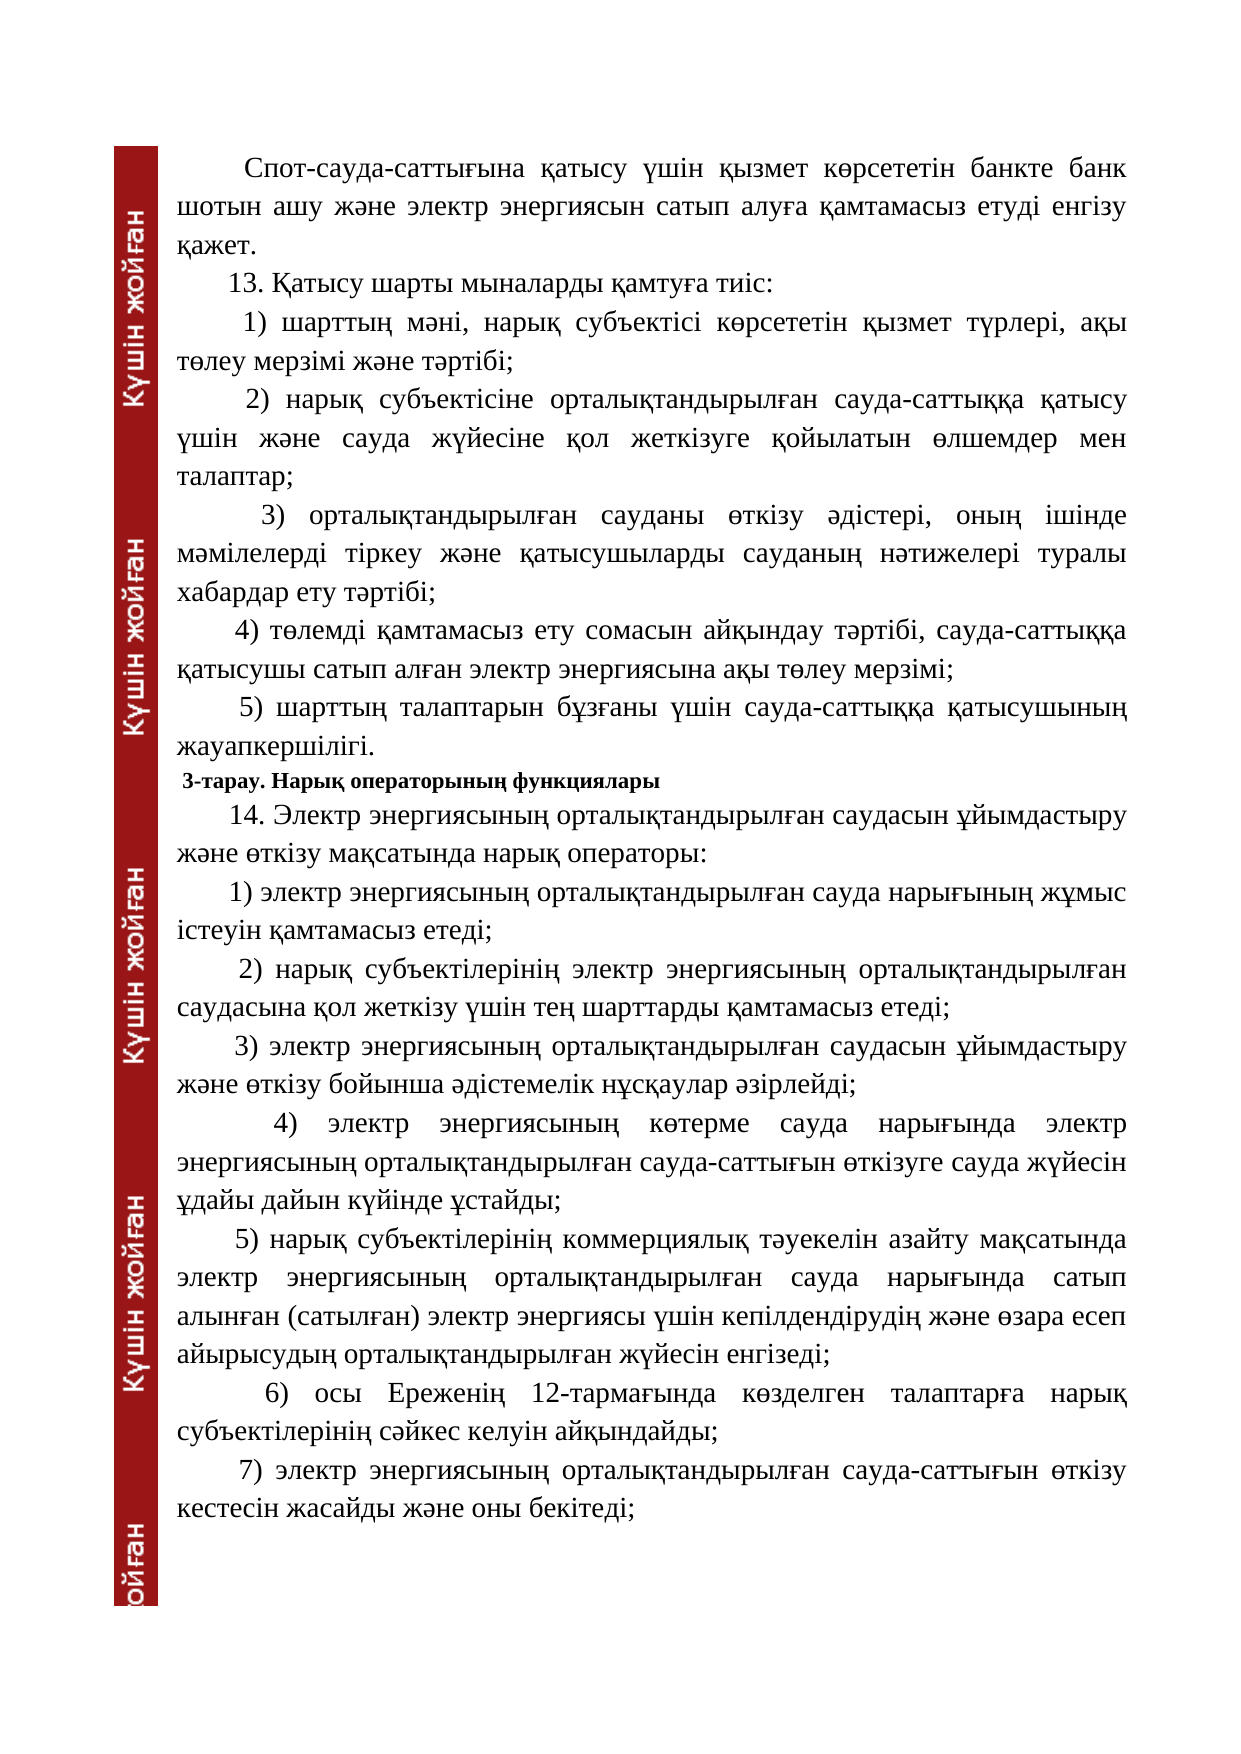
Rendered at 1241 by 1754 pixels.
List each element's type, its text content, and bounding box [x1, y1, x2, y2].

text 7) электр энергиясының орталықтандырылған сауда-саттығын өткізу кестесін жасайды және оны бекітеді; [112, 1452, 1128, 1524]
text 3) электр энергиясының орталықтандырылған саудасын ұйымдастыру және өткізу бойынша әдістемелік нұсқаулар әзірлейді; [112, 1028, 1128, 1100]
picture [114, 1370, 158, 1375]
text 6) осы Ереженің 12-тармағында көзделген талаптарға нарық субъектілерінің сәйкес келуін айқындайды; [112, 1375, 1128, 1447]
picture [114, 946, 158, 951]
text 2) нарық субъектісіне орталықтандырылған сауда-саттыққа қатысу үшін және сауда жүйесіне қол жеткізуге қойылатын өлшемдер мен талаптар; [112, 381, 1128, 492]
text 4) электр энергиясының көтерме сауда нарығында электр энергиясының орталықтандырылған сауда-саттығын өткізуге сауда жүйесін ұдайы дайын күйінде ұстайды; [112, 1105, 1128, 1216]
text Спот-сауда-саттығына қатысу үшін қызмет көрсететін банкте банк шотын ашу және электр энергиясын сатып алуға қамтамасыз етуді енгізу қажет. [112, 150, 1128, 261]
picture [114, 299, 158, 304]
text 14. Электр энергиясының орталықтандырылған саудасын ұйымдастыру және өткізу мақсатында нарық операторы: [112, 797, 1128, 869]
text 5) нарық субъектілерінің коммерциялық тәуекелін азайту мақсатында электр энергиясының орталықтандырылған сауда нарығында сатып алынған (сатылған) электр энергиясы үшін кепілдендірудің және өзара есеп айырысудың орталықтандырылған жүйесін енгізеді; [112, 1221, 1128, 1370]
text 4) төлемді қамтамасыз ету сомасын айқындау тәртібі, сауда-саттыққа қатысушы сатып алған электр энергиясына ақы төлеу мерзімі; [112, 612, 1128, 684]
text 13. Қатысу шарты мыналарды қамтуға тиіс: [112, 266, 1128, 299]
text 3-тарау. Нарық операторының функциялары [112, 767, 1128, 793]
text 5) шарттың талаптарын бұзғаны үшін сауда-саттыққа қатысушының жауапкершілігі. [112, 689, 1128, 762]
picture [114, 1447, 158, 1452]
picture [114, 261, 158, 266]
picture [114, 1100, 158, 1105]
text 1) шарттың мәні, нарық субъектісі көрсететін қызмет түрлері, ақы төлеу мерзімі және тәртібі; [112, 304, 1128, 376]
text 1) электр энергиясының орталықтандырылған сауда нарығының жұмыс істеуін қамтамасыз етеді; [112, 874, 1128, 946]
picture [114, 762, 158, 767]
picture [114, 684, 158, 689]
picture [114, 492, 158, 497]
picture [114, 1216, 158, 1221]
text 2) нарық субъектілерінің электр энергиясының орталықтандырылған саудасына қол жеткізу үшін тең шарттарды қамтамасыз етеді; [112, 951, 1128, 1023]
picture [114, 1524, 158, 1606]
picture [114, 1023, 158, 1028]
picture [114, 869, 158, 874]
picture [114, 607, 158, 612]
picture [114, 793, 158, 797]
text 3) орталықтандырылған сауданы өткізу әдістері, оның ішінде мәмілелерді тіркеу және қатысушыларды сауданың нәтижелері туралы хабардар ету тәртібі; [112, 497, 1128, 607]
picture [114, 146, 158, 150]
picture [114, 376, 158, 381]
